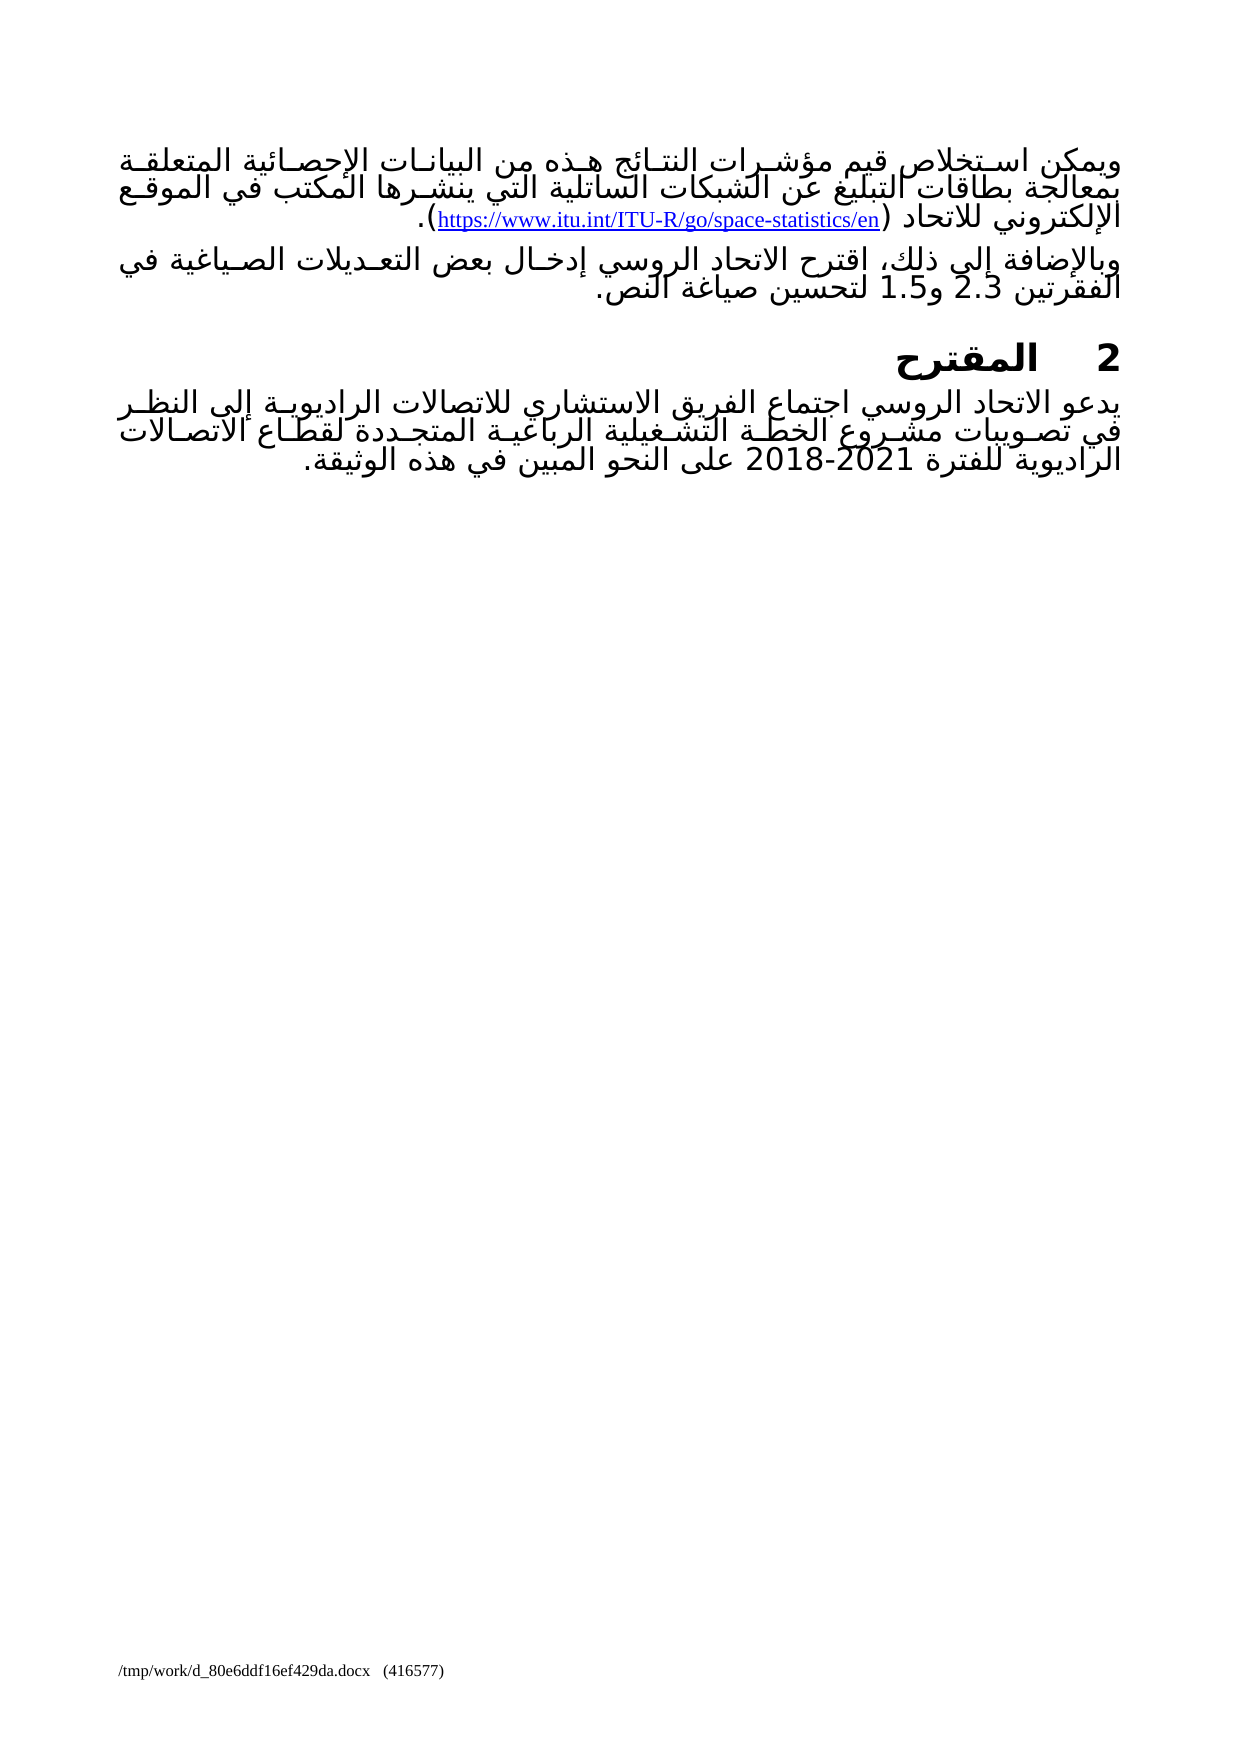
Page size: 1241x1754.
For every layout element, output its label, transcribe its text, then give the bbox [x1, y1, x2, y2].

subtitle 2 المقترح [118, 343, 1016, 378]
text يدعو الاتحاد الروسي اجتماع الفريق الاستشاري للاتصالات الراديوية إلى النظر في تصويبات مشروع الخطة التشغيلية الرباعية المتجددة لقطاع الاتصالات الراديوية للفترة 2021-2018 على النحو المبين في هذه الوثيقة. [118, 391, 1122, 478]
text ويمكن استخلاص قيم مؤشرات النتائج هذه من البيانات الإحصائية المتعلقة بمعالجة بطاقات التبليغ عن الشبكات الساتلية التي ينشرها المكتب في الموقع الإلكتروني للاتحاد (https://www.itu.int/ITU-R/go/space-statistics/en). [118, 148, 1122, 235]
text وبالإضافة إلى ذلك، اقترح الاتحاد الروسي إدخال بعض التعديلات الصياغية في الفقرتين 2.3 و1.5 لتحسين صياغة النص. [118, 248, 1122, 306]
subtitle 2 المقترح [934, 343, 1122, 378]
